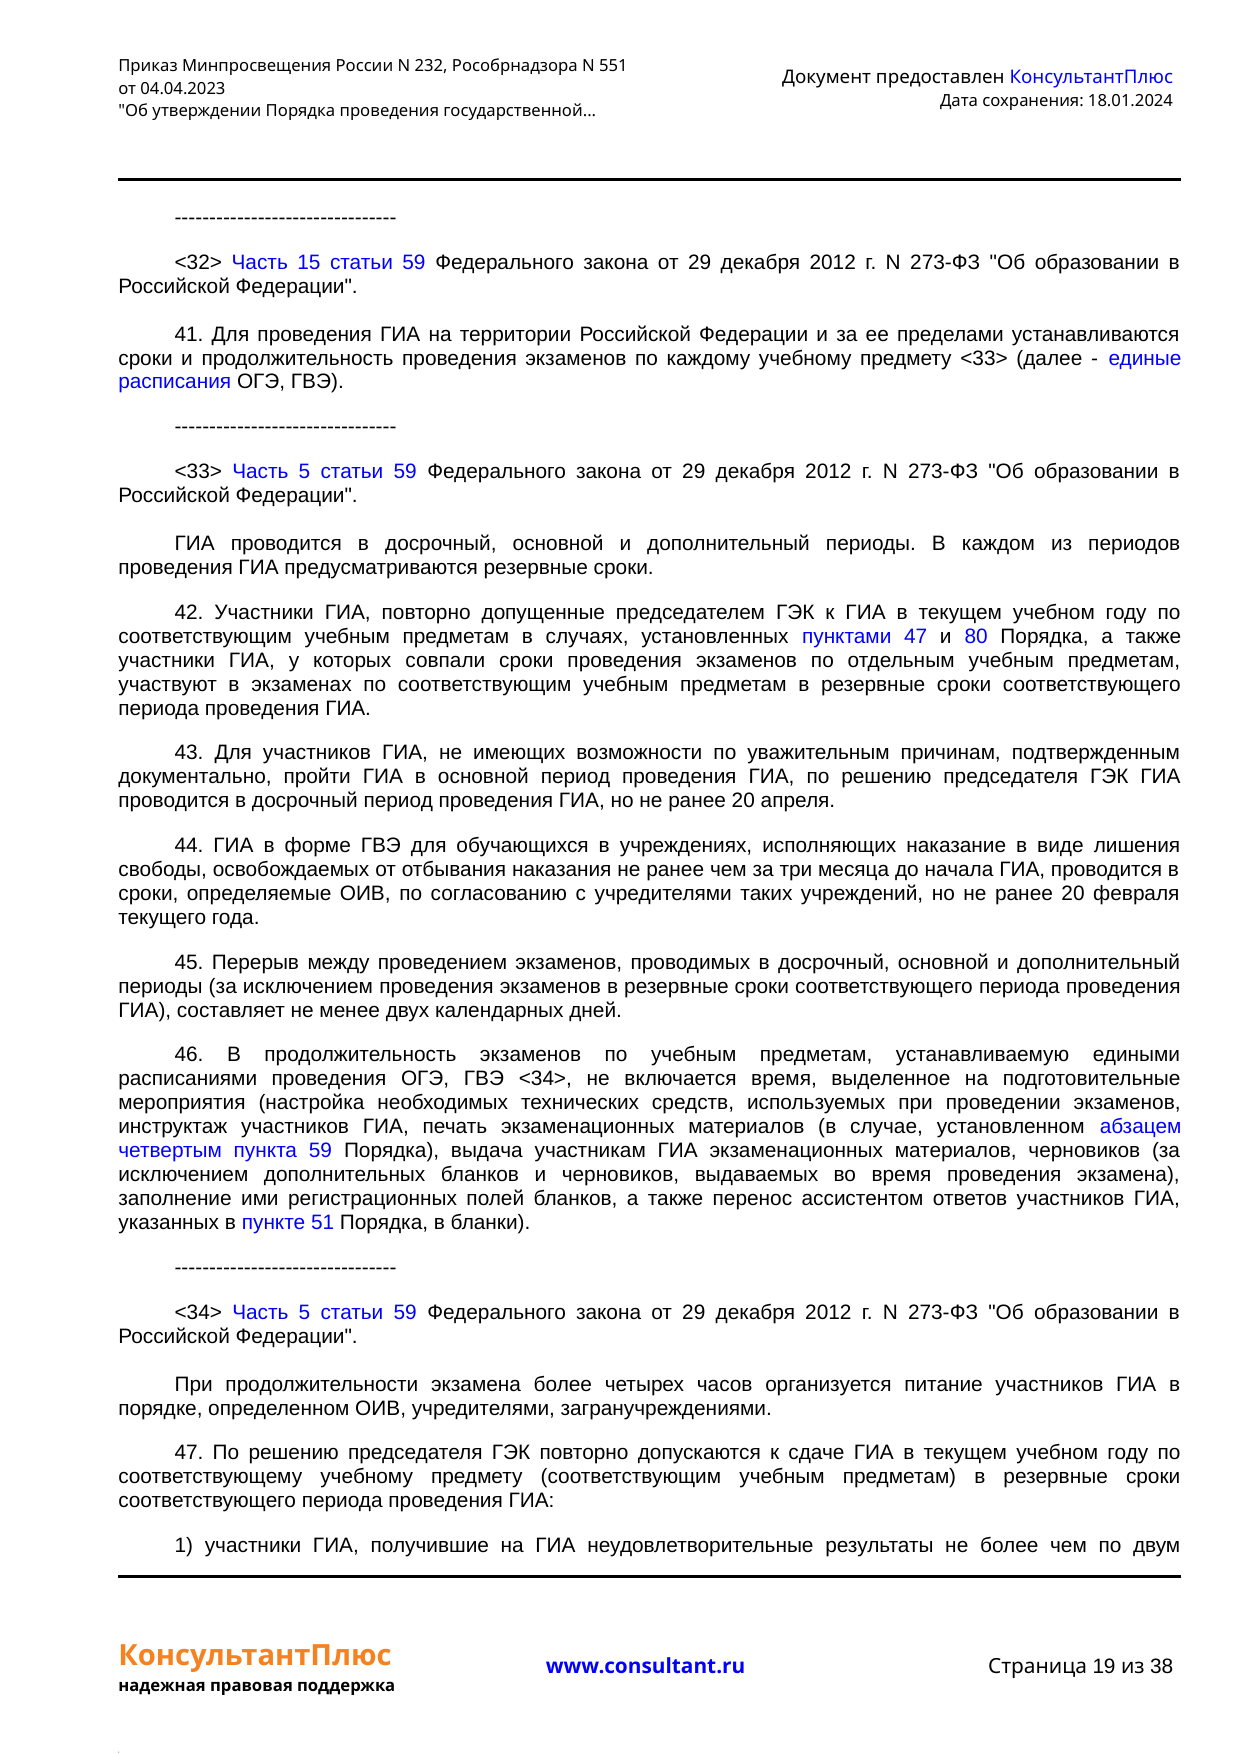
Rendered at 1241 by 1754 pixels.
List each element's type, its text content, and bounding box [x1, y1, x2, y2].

text <34> Часть 5 статьи 59 Федерального закона от 29 декабря 2012 г. N 273-ФЗ "Об образовании в Российской Федерации". [118, 1299, 1181, 1347]
text При продолжительности экзамена более четырех часов организуется питание участников ГИА в порядке, определенном ОИВ, учредителями, загранучреждениями. [118, 1371, 1181, 1419]
text -------------------------------- [118, 205, 1181, 229]
text 47. По решению председателя ГЭК повторно допускаются к сдаче ГИА в текущем учебном году по соответствующему учебному предмету (соответствующим учебным предметам) в резервные сроки соответствующего периода проведения ГИА: [118, 1440, 1181, 1512]
text -------------------------------- [118, 1255, 1181, 1279]
text ГИА проводится в досрочный, основной и дополнительный периоды. В каждом из периодов проведения ГИА предусматриваются резервные сроки. [118, 531, 1181, 579]
text 45. Перерыв между проведением экзаменов, проводимых в досрочный, основной и дополнительный периоды (за исключением проведения экзаменов в резервные сроки соответствующего периода проведения ГИА), составляет не менее двух календарных дней. [118, 949, 1181, 1021]
text 43. Для участников ГИА, не имеющих возможности по уважительным причинам, подтвержденным документально, пройти ГИА в основной период проведения ГИА, по решению председателя ГЭК ГИА проводится в досрочный период проведения ГИА, но не ранее 20 апреля. [118, 740, 1181, 812]
text -------------------------------- [118, 414, 1181, 438]
text 41. Для проведения ГИА на территории Российской Федерации и за ее пределами устанавливаются сроки и продолжительность проведения экзаменов по каждому учебному предмету <33> (далее - единые расписания ОГЭ, ГВЭ). [118, 321, 1181, 393]
text 46. В продолжительность экзаменов по учебным предметам, устанавливаемую едиными расписаниями проведения ОГЭ, ГВЭ <34>, не включается время, выделенное на подготовительные мероприятия (настройка необходимых технических средств, используемых при проведении экзаменов, инструктаж участников ГИА, печать экзаменационных материалов (в случае, установленном абзацем четвертым пункта 59 Порядка), выдача участникам ГИА экзаменационных материалов, черновиков (за исключением дополнительных бланков и черновиков, выдаваемых во время проведения экзамена), заполнение ими регистрационных полей бланков, а также перенос ассистентом ответов участников ГИА, указанных в пункте 51 Порядка, в бланки). [118, 1042, 1181, 1234]
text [118, 1533, 1181, 1557]
text <32> Часть 15 статьи 59 Федерального закона от 29 декабря 2012 г. N 273-ФЗ "Об образовании в Российской Федерации". [118, 249, 1181, 297]
text <33> Часть 5 статьи 59 Федерального закона от 29 декабря 2012 г. N 273-ФЗ "Об образовании в Российской Федерации". [118, 459, 1181, 507]
text 42. Участники ГИА, повторно допущенные председателем ГЭК к ГИА в текущем учебном году по соответствующим учебным предметам в случаях, установленных пунктами 47 и 80 Порядка, а также участники ГИА, у которых совпали сроки проведения экзаменов по отдельным учебным предметам, участвуют в экзаменах по соответствующим учебным предметам в резервные сроки соответствующего периода проведения ГИА. [118, 599, 1181, 719]
text 44. ГИА в форме ГВЭ для обучающихся в учреждениях, исполняющих наказание в виде лишения свободы, освобождаемых от отбывания наказания не ранее чем за три месяца до начала ГИА, проводится в сроки, определяемые ОИВ, по согласованию с учредителями таких учреждений, но не ранее 20 февраля текущего года. [118, 833, 1181, 929]
